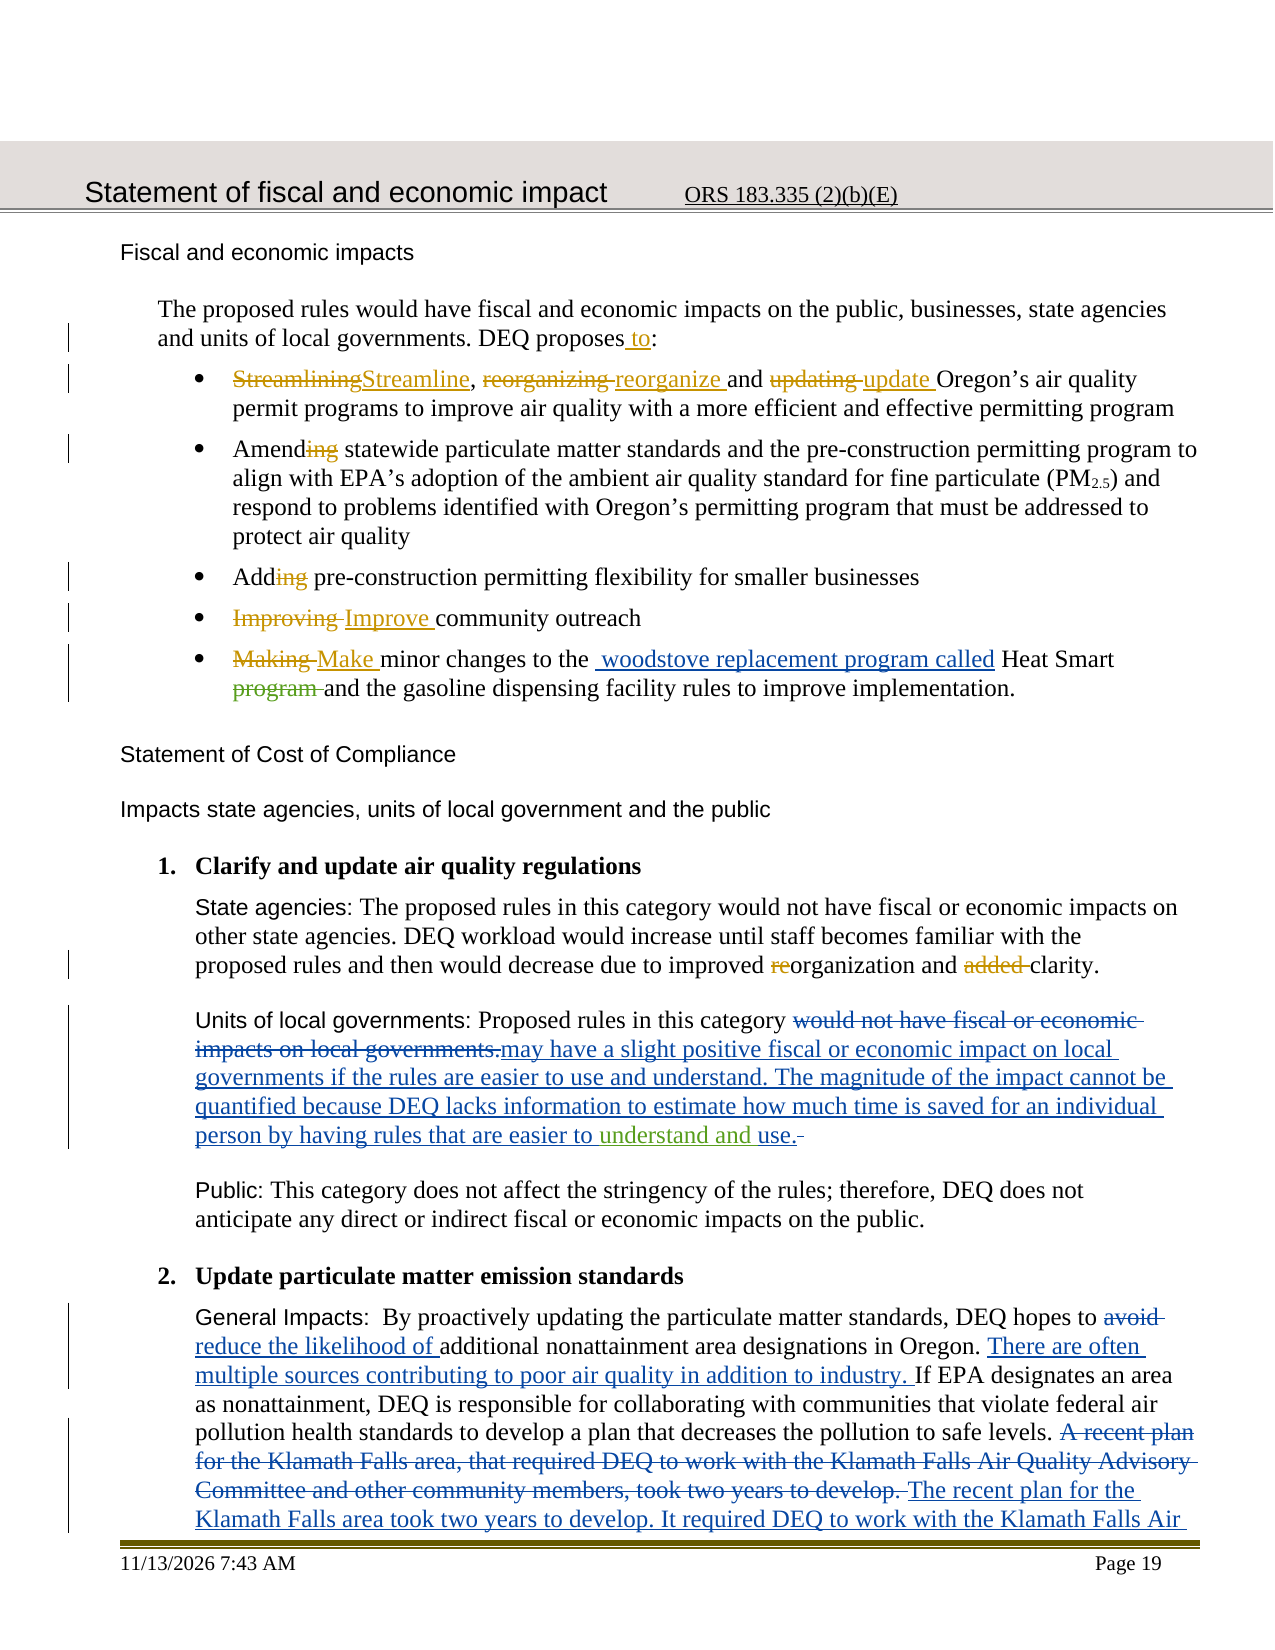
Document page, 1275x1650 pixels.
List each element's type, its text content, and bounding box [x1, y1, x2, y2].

text Fiscal and economic impacts [120, 239, 1198, 266]
text Impacts state agencies, units of local government and the public [120, 796, 1198, 822]
list community outreach [195, 603, 1200, 632]
text Public: This category does not affect the stringency of the rules; therefore, DEQ does not anticipate any direct or indirect fiscal or economic impacts on the public. [195, 1175, 1179, 1232]
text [195, 1463, 1198, 1532]
text The proposed rules would have fiscal and economic impacts on the public, businesses, state agencies and units of local governments. DEQ proposes: [157, 294, 1200, 352]
list Add pre-construction permitting flexibility for smaller businesses [195, 562, 1200, 591]
table_header Statement of fiscal and economic impact ORS 183.335 (2)(b)(E) [0, 141, 197, 208]
list Update particulate matter emission standards [157, 1261, 1198, 1290]
text Units of local governments: Proposed rules in this category [195, 1005, 1179, 1149]
list minor changes to the Heat Smart and the gasoline dispensing facility rules to improve implementation. [195, 644, 1200, 702]
text State agencies: The proposed rules in this category would not have fiscal or economic impacts on other state agencies. DEQ workload would increase until staff becomes familiar with the proposed rules and then would decrease due to improved organization and clarity. [195, 892, 1179, 978]
list , and Oregon’s air quality permit programs to improve air quality with a more efficient and effective permitting program [195, 364, 1200, 422]
list Amend statewide particulate matter standards and the pre-construction permitting program to align with EPA’s adoption of the ambient air quality standard for fine particulate (PM2.5) and respond to problems identified with Oregon’s permitting program that must be addressed to protect air quality [195, 434, 1200, 549]
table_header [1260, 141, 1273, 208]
list Clarify and update air quality regulations [157, 851, 1198, 880]
text Statement of Cost of Compliance [120, 741, 1198, 767]
